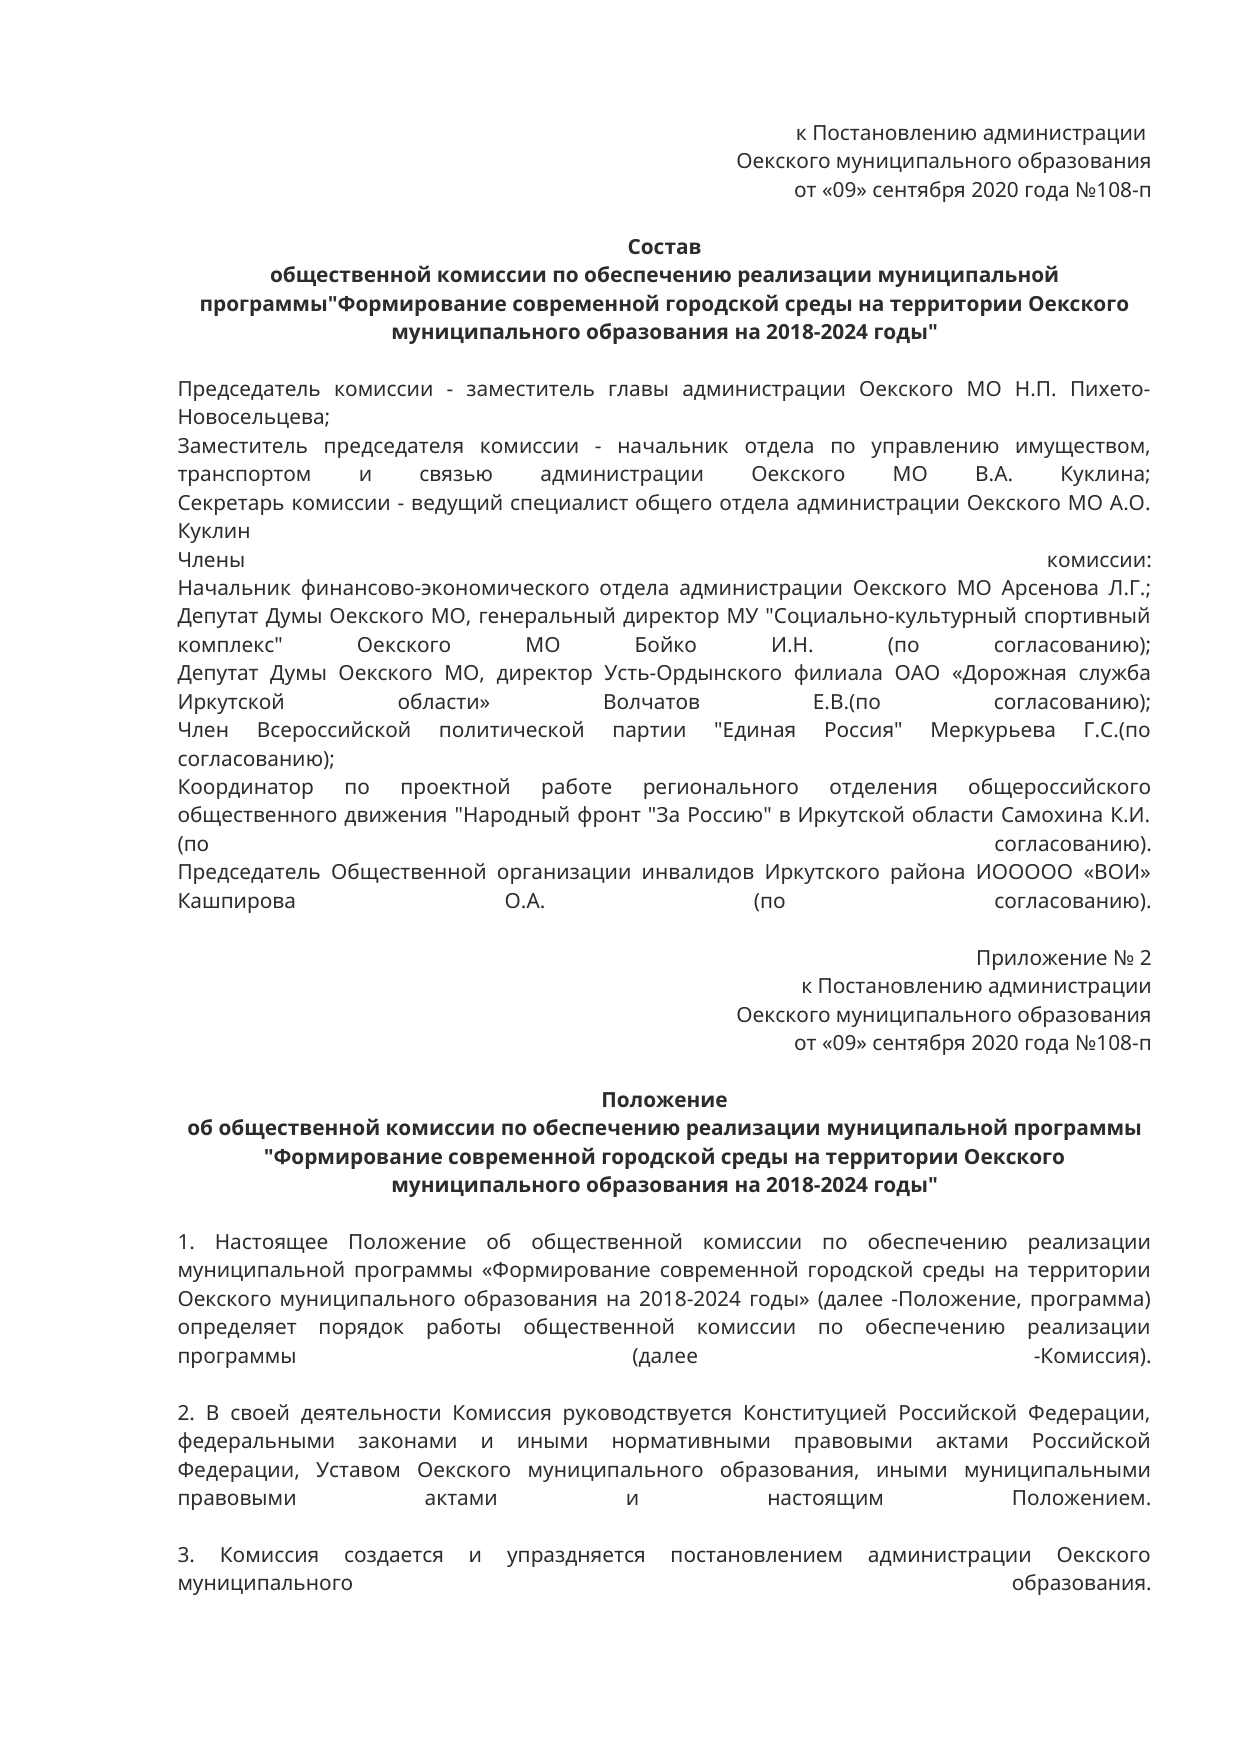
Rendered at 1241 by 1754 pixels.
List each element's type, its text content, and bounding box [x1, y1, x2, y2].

text об общественной комиссии по обеспечению реализации муниципальной программы "Формирование современной городской среды на территории Оекского муниципального образования на 2018-2024 годы" [177, 1113, 1152, 1199]
text Приложение № 2 [177, 943, 1152, 971]
text Положение [177, 1085, 1152, 1113]
text Оекского муниципального образования [177, 1000, 1152, 1028]
text общественной комиссии по обеспечению реализации муниципальной программы"Формирование современной городской среды на территории Оекского муниципального образования на 2018-2024 годы" [177, 260, 1152, 346]
text к Постановлению администрации [177, 971, 1152, 1000]
text от «09» сентября 2020 года №108-п [177, 175, 1152, 203]
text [177, 1199, 1152, 1625]
text от «09» сентября 2020 года №108-п [177, 1028, 1152, 1057]
text Оекского муниципального образования [177, 147, 1152, 175]
text к Постановлению администрации [177, 118, 1152, 147]
text Состав [177, 232, 1152, 260]
text Председатель комиссии - заместитель главы администрации Оекского МО Н.П. Пихето-Новосельцева; Заместитель председателя комиссии - начальник отдела по управлению имуществом, транспортом и связью администрации Оекского МО В.А. Куклина; Секретарь комиссии - ведущий специалист общего отдела администрации Оекского МО А.О. Куклин Члены комиссии: Начальник финансово-экономического отдела администрации Оекского МО Арсенова Л.Г.; Депутат Думы Оекского МО, генеральный директор МУ "Социально-культурный спортивный комплекс" Оекского МО Бойко И.Н. (по согласованию); Депутат Думы Оекского МО, директор Усть-Ордынского филиала ОАО «Дорожная служба Иркутской области» Волчатов Е.В.(по согласованию); Член Всероссийской политической партии "Единая Россия" Меркурьева Г.С.(по согласованию); Координатор по проектной работе регионального отделения общероссийского общественного движения "Народный фронт "За Россию" в Иркутской области Самохина К.И.(по согласованию). Председатель Общественной организации инвалидов Иркутского района ИООООО «ВОИ» Кашпирова О.А. (по согласованию). [177, 346, 1152, 943]
